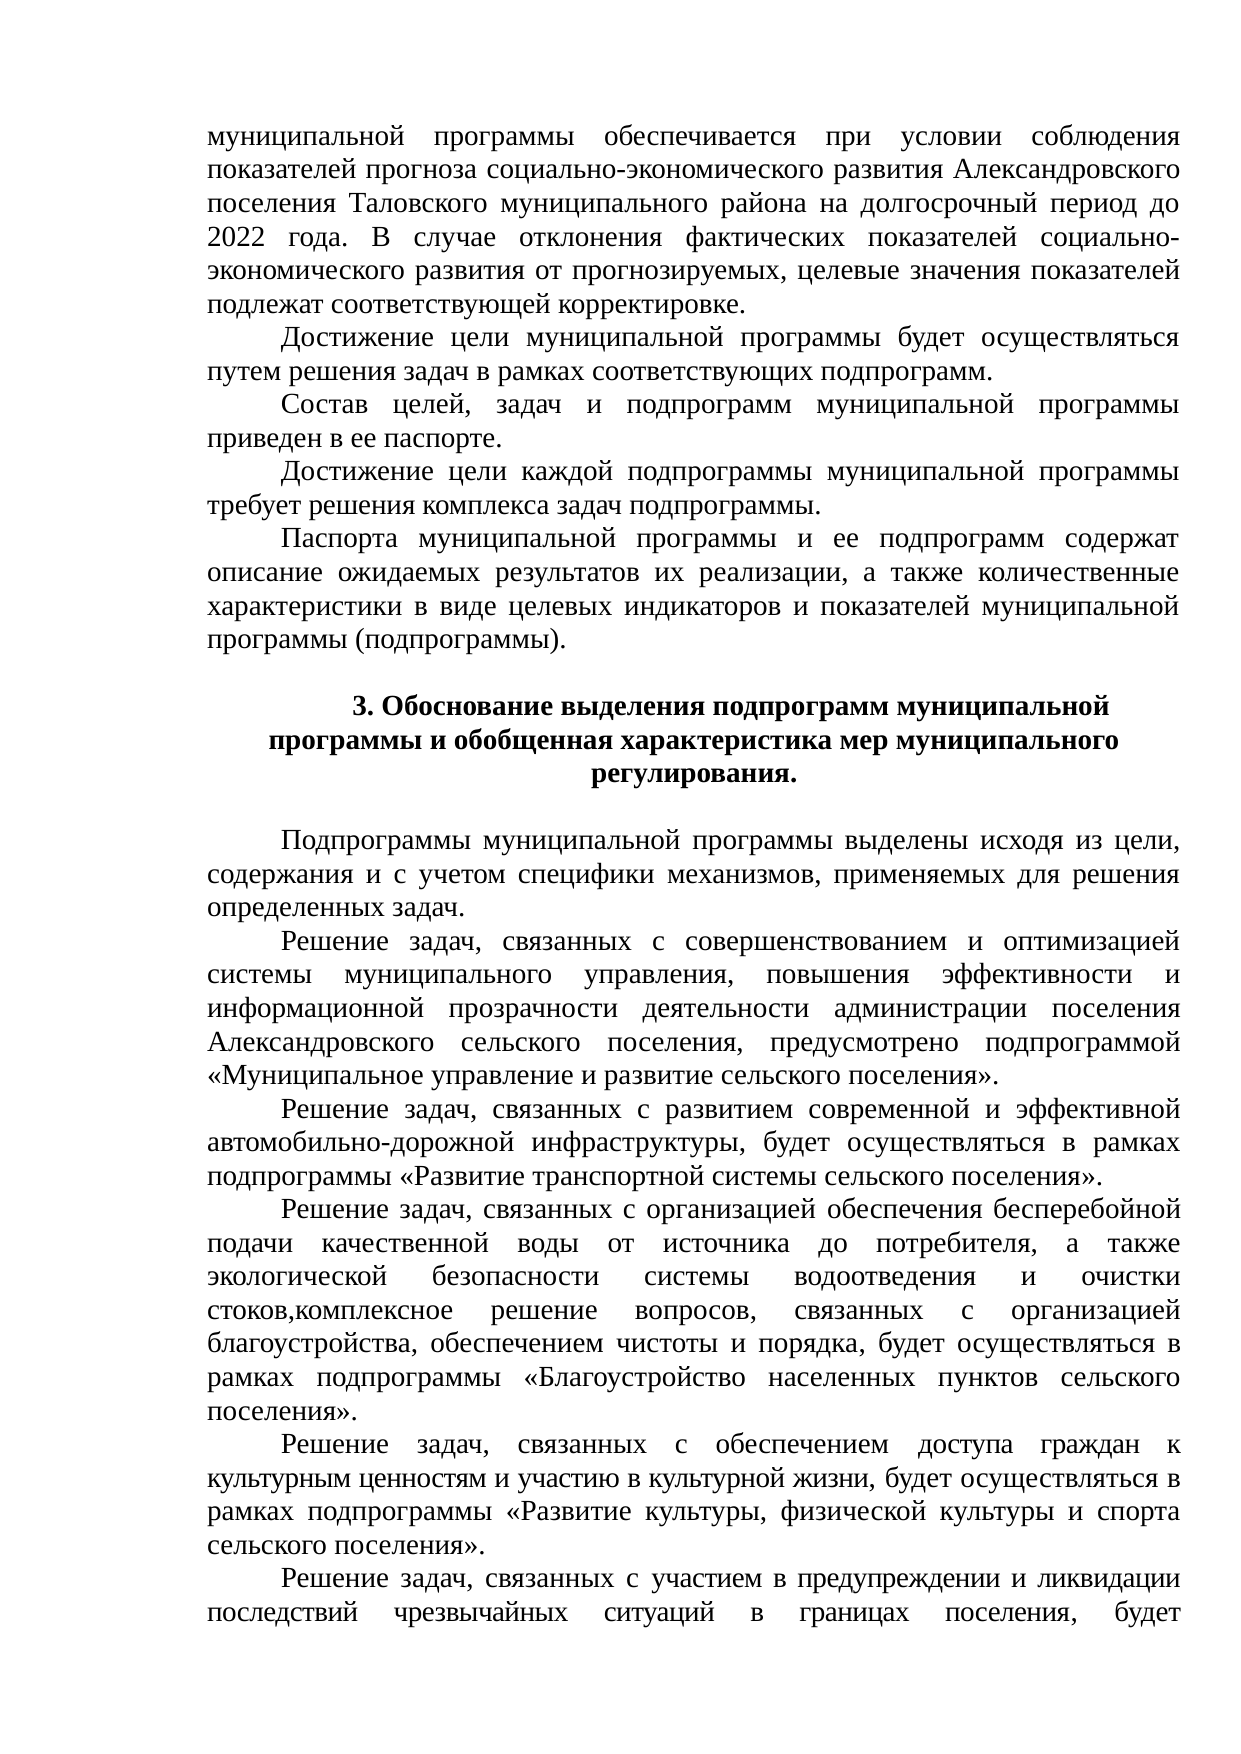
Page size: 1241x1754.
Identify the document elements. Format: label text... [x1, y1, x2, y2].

text Решение задач, связанных с развитием современной и эффективной автомобильно-дорожной инфраструктуры, будет осуществляться в рамках подпрограммы «Развитие транспортной системы сельского поселения». [207, 1091, 1181, 1191]
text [207, 118, 1181, 319]
text Состав целей, задач и подпрограмм муниципальной программы приведен в ее паспорте. [207, 386, 1180, 453]
text Решение задач, связанных с организацией обеспечения бесперебойной подачи качественной воды от источника до потребителя, а также экологической безопасности системы водоотведения и очистки стоков,комплексное решение вопросов, связанных с организацией благоустройства, обеспечением чистоты и порядка, будет осуществляться в рамках подпрограммы «Благоустройство населенных пунктов сельского поселения». [207, 1191, 1181, 1426]
text Подпрограммы муниципальной программы выделены исходя из цели, содержания и с учетом специфики механизмов, применяемых для решения определенных задач. [207, 822, 1181, 923]
text Решение задач, связанных с совершенствованием и оптимизацией системы муниципального управления, повышения эффективности и информационной прозрачности деятельности администрации поселения Александровского сельского поселения, предусмотрено подпрограммой «Муниципальное управление и развитие сельского поселения». [207, 923, 1181, 1091]
text Достижение цели каждой подпрограммы муниципальной программы требует решения комплекса задач подпрограммы. [207, 453, 1180, 521]
text Достижение цели муниципальной программы будет осуществляться путем решения задач в рамках соответствующих подпрограмм. [207, 319, 1180, 386]
text Паспорта муниципальной программы и ее подпрограмм содержат описание ожидаемых результатов их реализации, а также количественные характеристики в виде целевых индикаторов и показателей муниципальной программы (подпрограммы). [207, 521, 1180, 655]
text Решение задач, связанных с обеспечением доступа граждан к культурным ценностям и участию в культурной жизни, будет осуществляться в рамках подпрограммы «Развитие культуры, физической культуры и спорта сельского поселения». [207, 1426, 1181, 1560]
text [207, 1560, 1181, 1627]
text 3. Обоснование выделения подпрограмм муниципальной программы и обобщенная характеристика мер муниципального регулирования. [207, 688, 1181, 789]
